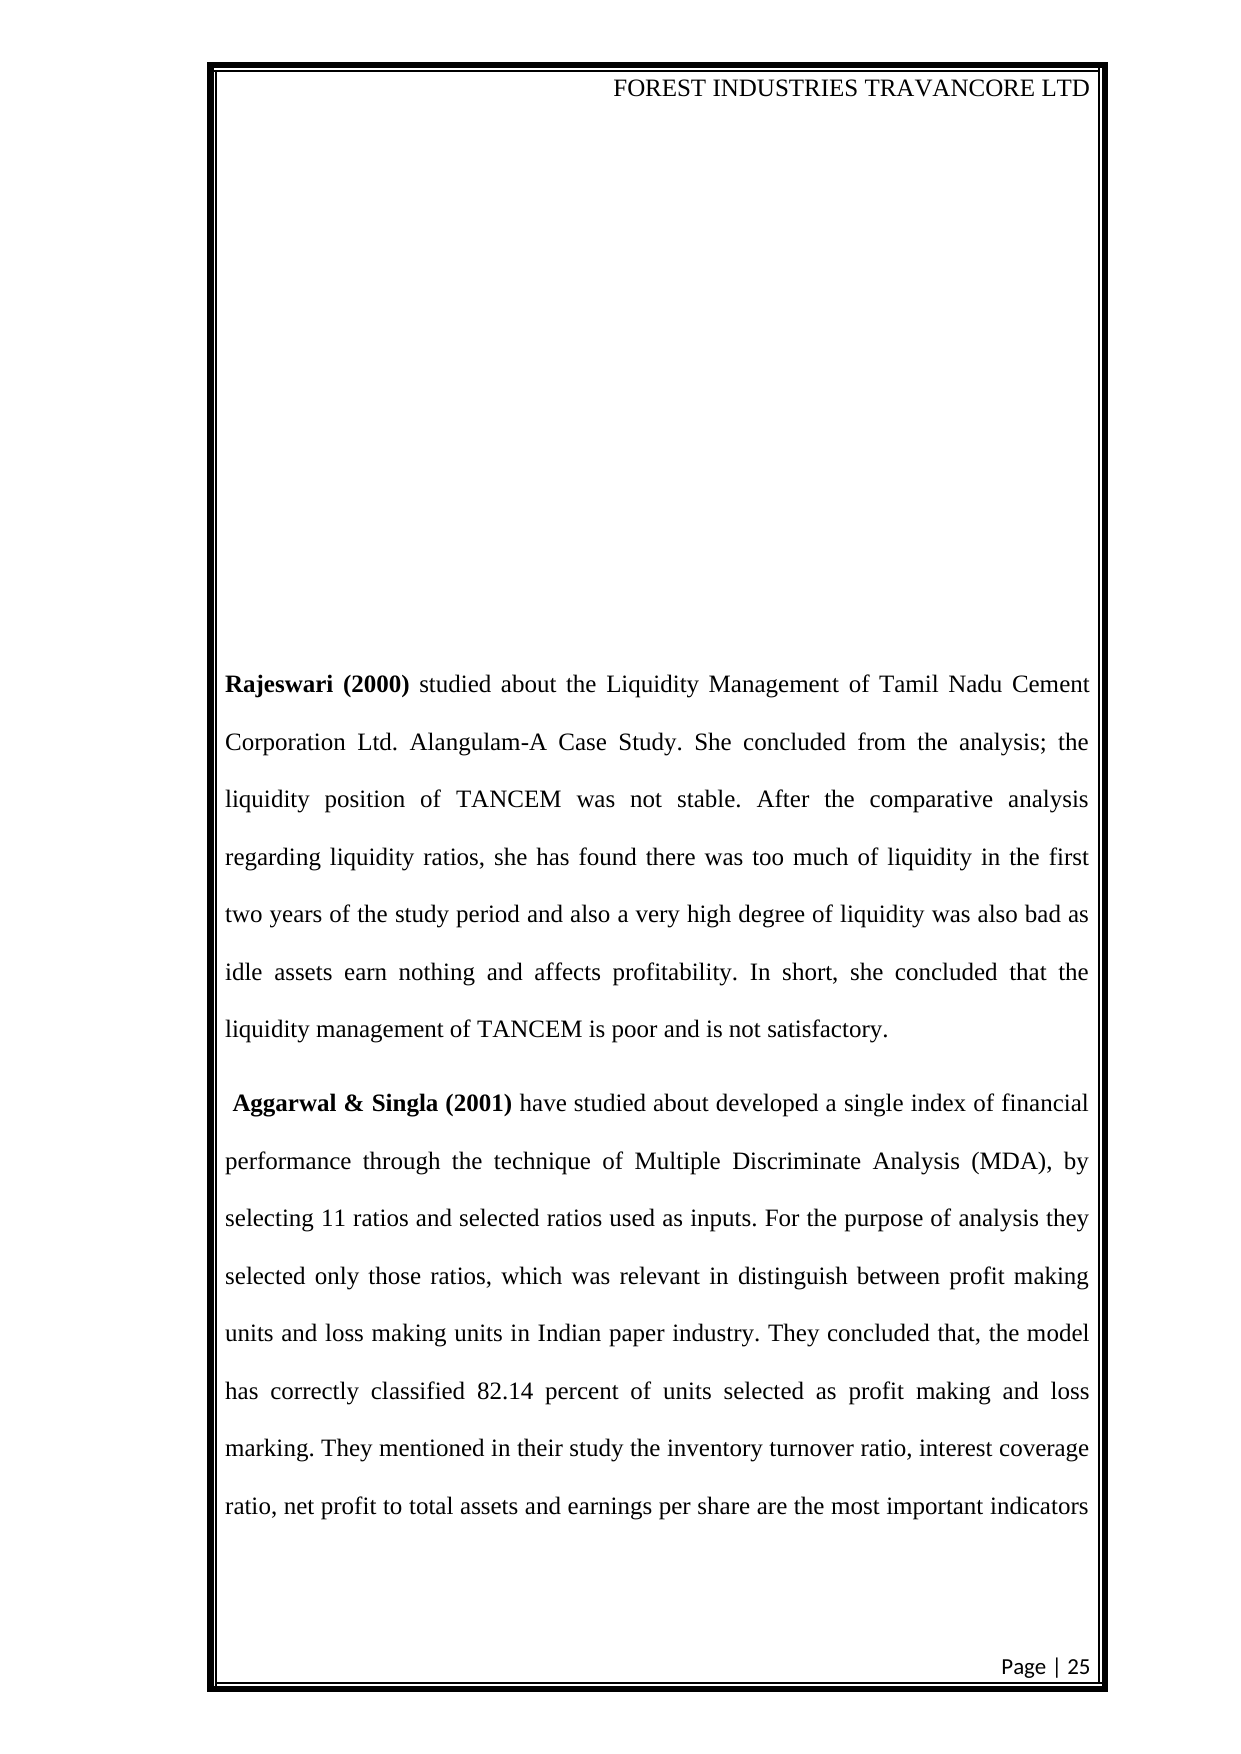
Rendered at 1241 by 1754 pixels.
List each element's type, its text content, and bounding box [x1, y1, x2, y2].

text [225, 1088, 1090, 1519]
text Rajeswari (2000) studied about the Liquidity Management of Tamil Nadu Cement Corporation Ltd. Alangulam-A Case Study. She concluded from the analysis; the liquidity position of TANCEM was not stable. After the comparative analysis regarding liquidity ratios, she has found there was too much of liquidity in the first two years of the study period and also a very high degree of liquidity was also bad as idle assets earn nothing and affects profitability. In short, she concluded that the liquidity management of TANCEM is poor and is not satisfactory. [225, 669, 1090, 1043]
